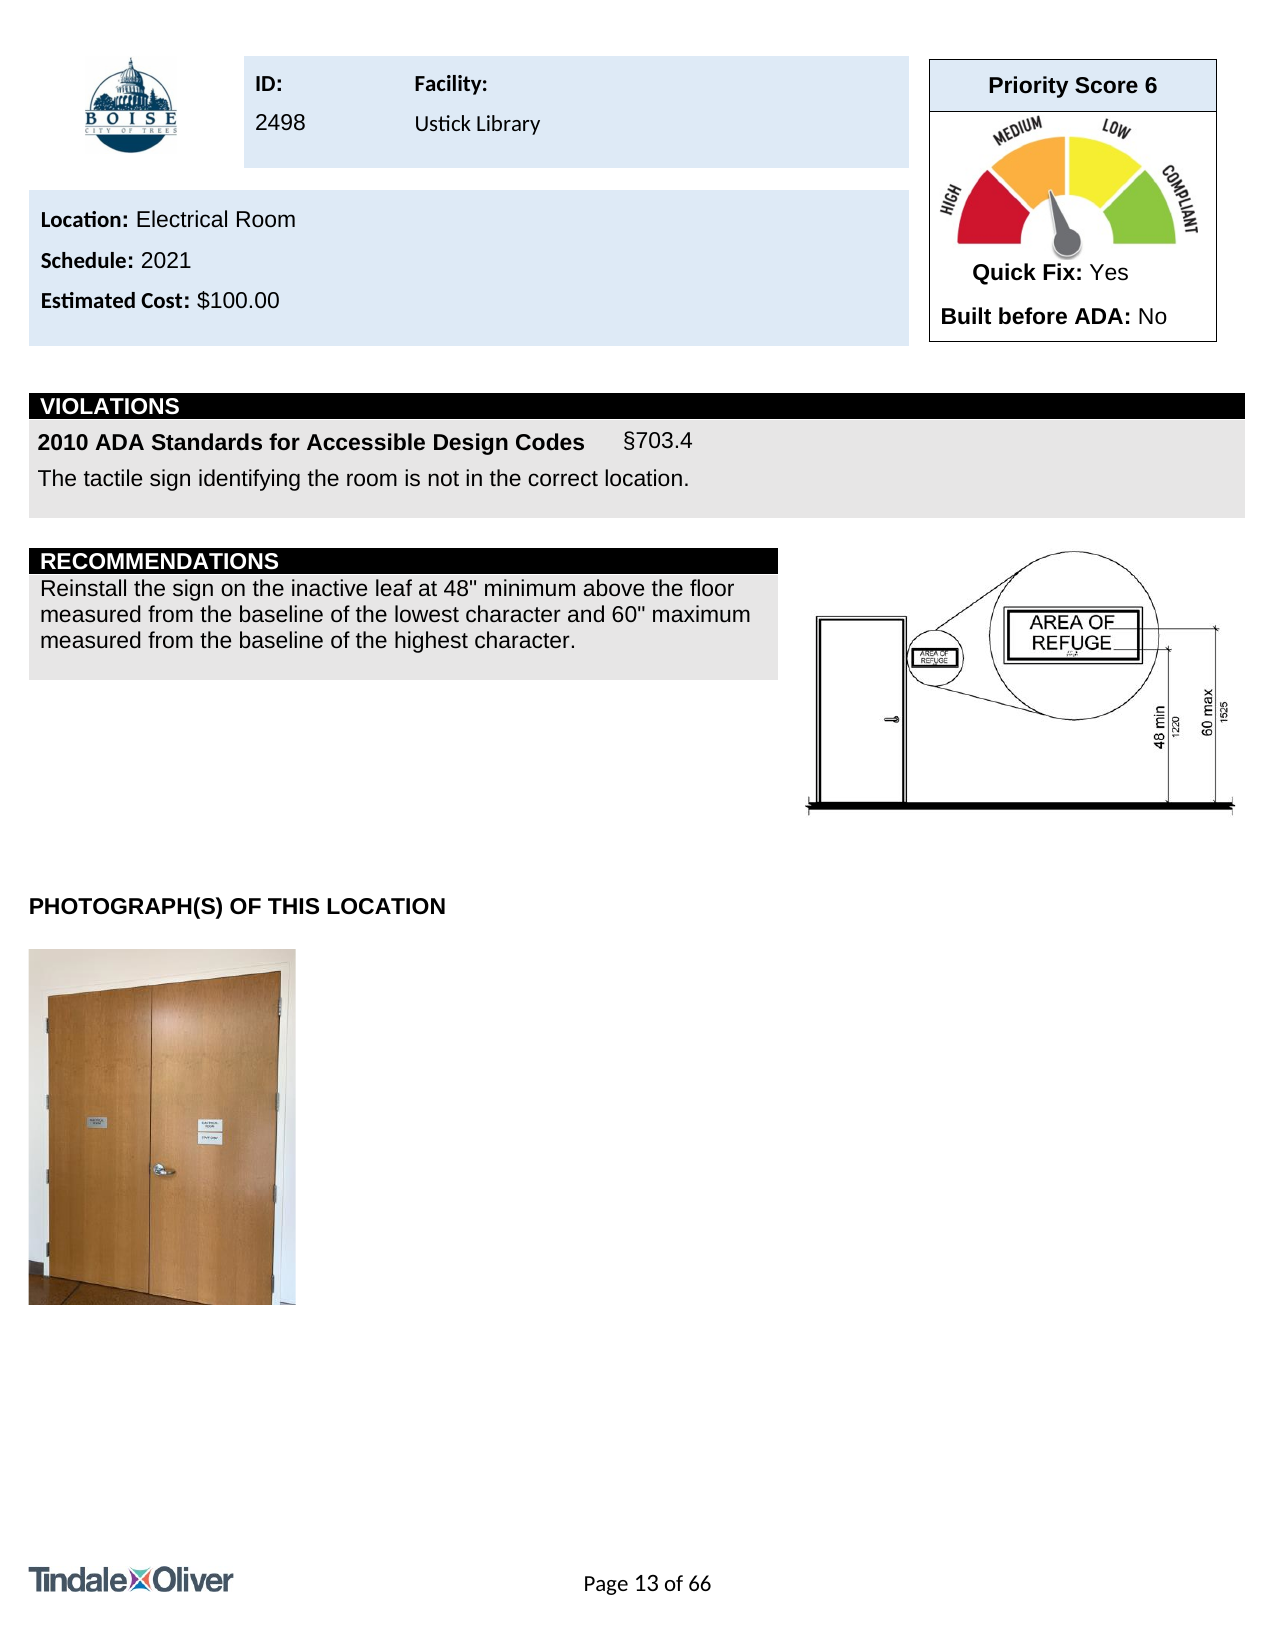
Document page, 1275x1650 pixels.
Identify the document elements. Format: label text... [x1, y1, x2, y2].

table_header Facility: Ustick Library [403, 56, 909, 168]
table_header Location: Electrical Room Schedule: 2021 Estimated Cost: $100.00 [29, 190, 909, 346]
subtitle PHOTOGRAPH(S) OF THIS LOCATION [28, 893, 1246, 919]
table_cell Quick Fix: Yes Built before ADA: No [930, 112, 1216, 341]
picture [938, 112, 1202, 260]
table_header Priority Score 6 [930, 60, 1216, 111]
table_header RECOMMENDATIONS [29, 548, 778, 574]
table_header VIOLATIONS [29, 393, 1245, 419]
picture [84, 56, 178, 154]
table_header [29, 56, 243, 168]
table_header ID: 2498 [244, 56, 403, 168]
table_cell Reinstall the sign on the inactive leaf at 48" minimum above the floor measured from the baseline of the lowest character and 60" maximum measured from the baseline of the highest character. [29, 575, 778, 680]
picture [28, 949, 296, 1305]
picture [804, 548, 1236, 818]
table_cell 2010 ADA Standards for Accessible Design Codes §703.4 The tactile sign identifying the room is not in the correct location. [29, 420, 1245, 518]
picture [28, 1566, 234, 1592]
